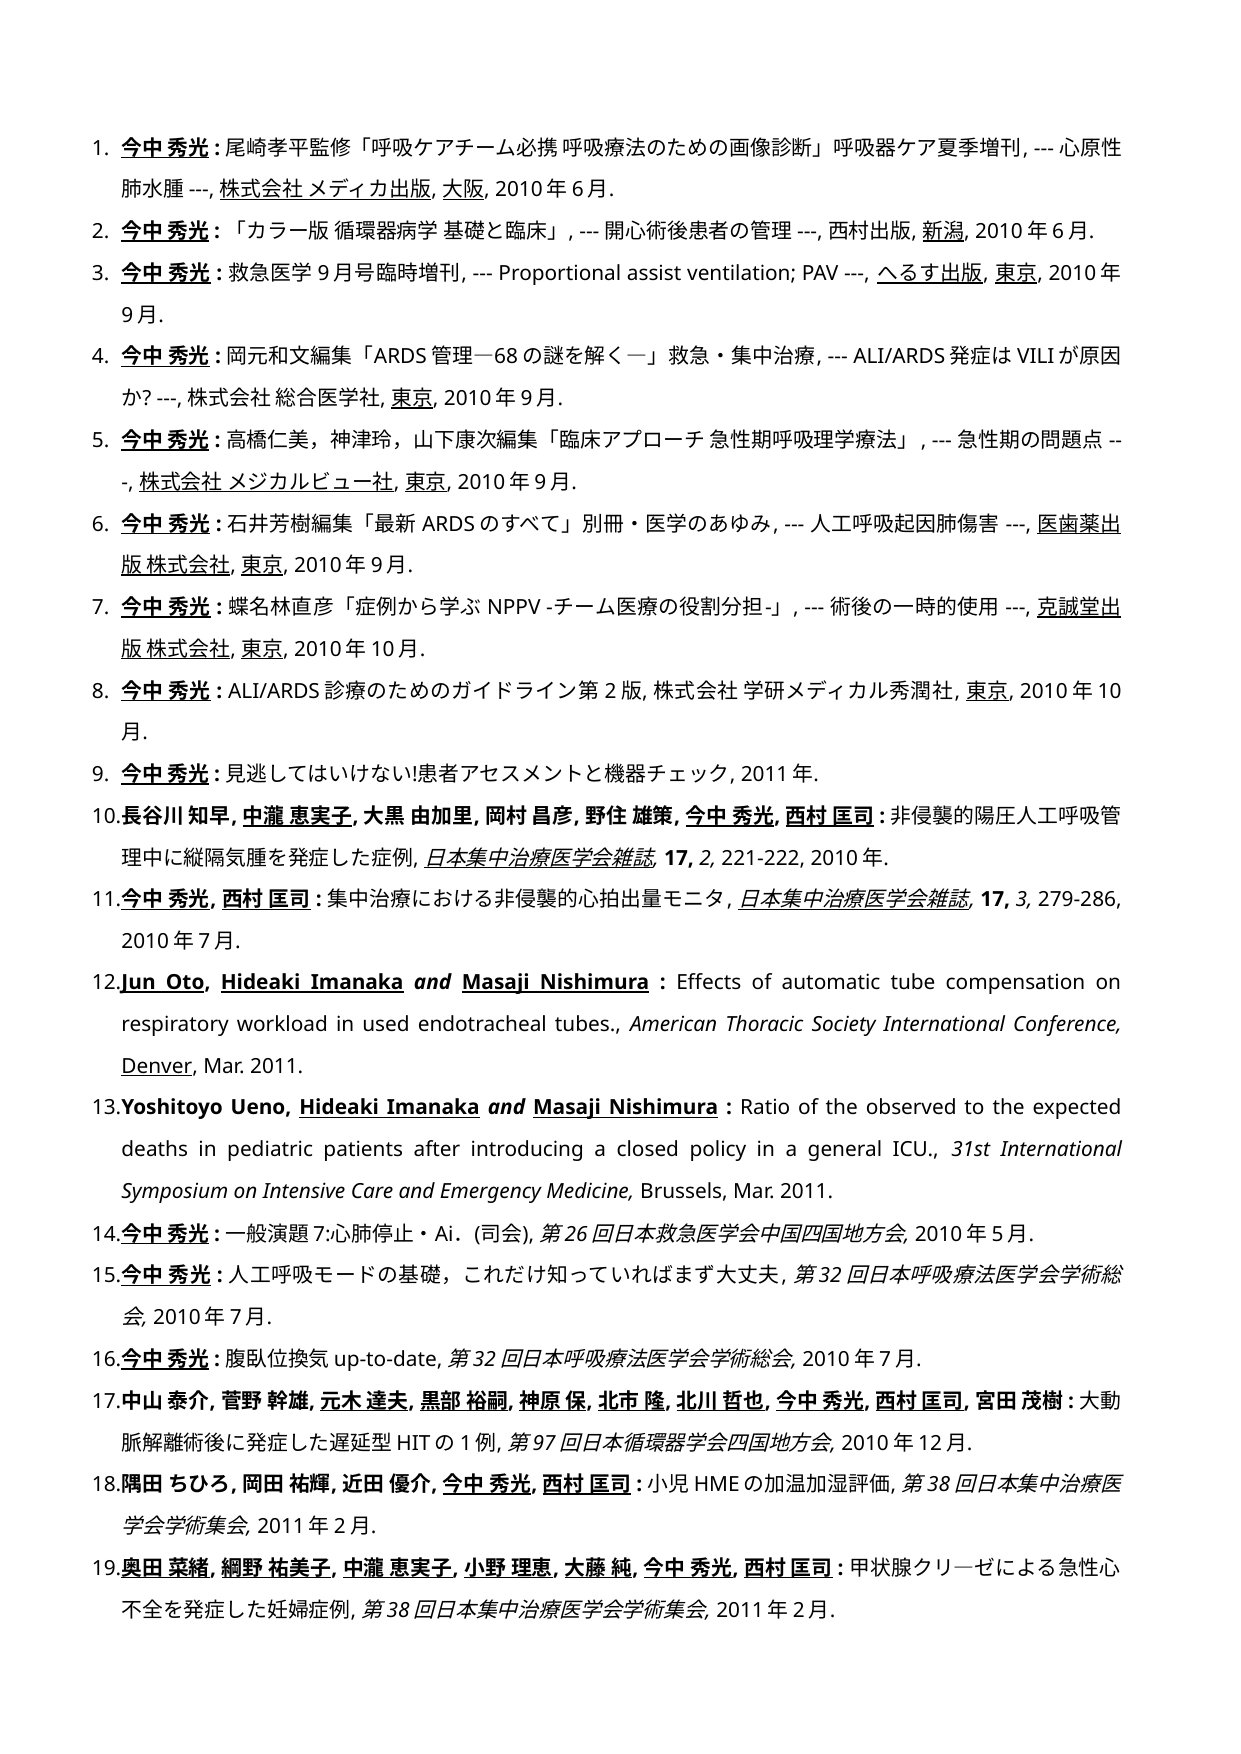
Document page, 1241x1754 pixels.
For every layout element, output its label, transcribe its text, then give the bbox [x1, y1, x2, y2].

list 今中 秀光 : 見逃してはいけない!患者アセスメントと機器チェック, 2011年. [92, 752, 1122, 793]
list 今中 秀光 : 高橋仁美，神津玲，山下康次編集「臨床アプローチ 急性期呼吸理学療法」, --- 急性期の問題点 ---, 株式会社 メジカルビュー社, 東京, 2010年9月. [92, 417, 1122, 501]
list 今中 秀光 : 人工呼吸モードの基礎，これだけ知っていればまず大丈夫, 第32回日本呼吸療法医学会学術総会, 2010年7月. [92, 1253, 1122, 1336]
list 今中 秀光 : 尾崎孝平監修「呼吸ケアチーム必携 呼吸療法のための画像診断」呼吸器ケア夏季増刊, --- 心原性肺水腫 ---, 株式会社 メディカ出版, 大阪, 2010年6月. [92, 125, 1122, 209]
list 奥田 菜緒, 綱野 祐美子, 中瀧 恵実子, 小野 理恵, 大藤 純, 今中 秀光, 西村 匡司 : 甲状腺クリ―ゼによる急性心不全を発症した妊婦症例, 第38回日本集中治療医学会学術集会, 2011年2月. [92, 1545, 1122, 1629]
list Jun Oto, Hideaki Imanaka and Masaji Nishimura : Effects of automatic tube compensation on respiratory workload in used endotracheal tubes., American Thoracic Society International Conference, Denver, Mar. 2011. [92, 961, 1122, 1086]
list Yoshitoyo Ueno, Hideaki Imanaka and Masaji Nishimura : Ratio of the observed to the expected deaths in pediatric patients after introducing a closed policy in a general ICU., 31st International Symposium on Intensive Care and Emergency Medicine, Brussels, Mar. 2011. [92, 1086, 1122, 1211]
list 今中 秀光 : 救急医学9月号臨時増刊, --- Proportional assist ventilation; PAV ---, へるす出版, 東京, 2010年9月. [92, 250, 1122, 334]
list 今中 秀光 : 蝶名林直彦「症例から学ぶNPPV -チーム医療の役割分担-」, --- 術後の一時的使用 ---, 克誠堂出版 株式会社, 東京, 2010年10月. [92, 584, 1122, 668]
list 中山 泰介, 菅野 幹雄, 元木 達夫, 黒部 裕嗣, 神原 保, 北市 隆, 北川 哲也, 今中 秀光, 西村 匡司, 宮田 茂樹 : 大動脈解離術後に発症した遅延型HITの1例, 第97回日本循環器学会四国地方会, 2010年12月. [92, 1378, 1122, 1462]
list 長谷川 知早, 中瀧 恵実子, 大黒 由加里, 岡村 昌彦, 野住 雄策, 今中 秀光, 西村 匡司 : 非侵襲的陽圧人工呼吸管理中に縦隔気腫を発症した症例, 日本集中治療医学会雑誌, 17, 2, 221-222, 2010年. [92, 793, 1122, 877]
list 今中 秀光 : 岡元和文編集「ARDS管理―68の謎を解く―」救急・集中治療, --- ALI/ARDS発症はVILIが原因か? ---, 株式会社 総合医学社, 東京, 2010年9月. [92, 334, 1122, 417]
list 今中 秀光 : ALI/ARDS診療のためのガイドライン第2版, 株式会社 学研メディカル秀潤社, 東京, 2010年10月. [92, 668, 1122, 752]
list 今中 秀光 : 一般演題7:心肺停止・Ai．(司会), 第26回日本救急医学会中国四国地方会, 2010年5月. [92, 1211, 1122, 1253]
list 今中 秀光 : 石井芳樹編集「最新ARDSのすべて」別冊・医学のあゆみ, --- 人工呼吸起因肺傷害 ---, 医歯薬出版 株式会社, 東京, 2010年9月. [92, 501, 1122, 584]
list 隅田 ちひろ, 岡田 祐輝, 近田 優介, 今中 秀光, 西村 匡司 : 小児HMEの加温加湿評価, 第38回日本集中治療医学会学術集会, 2011年2月. [92, 1462, 1122, 1545]
list 今中 秀光, 西村 匡司 : 集中治療における非侵襲的心拍出量モニタ, 日本集中治療医学会雑誌, 17, 3, 279-286, 2010年7月. [92, 877, 1122, 961]
list 今中 秀光 : 「カラー版 循環器病学 基礎と臨床」, --- 開心術後患者の管理 ---, 西村出版, 新潟, 2010年6月. [92, 209, 1122, 250]
list 今中 秀光 : 腹臥位換気up-to-date, 第32回日本呼吸療法医学会学術総会, 2010年7月. [92, 1336, 1122, 1378]
